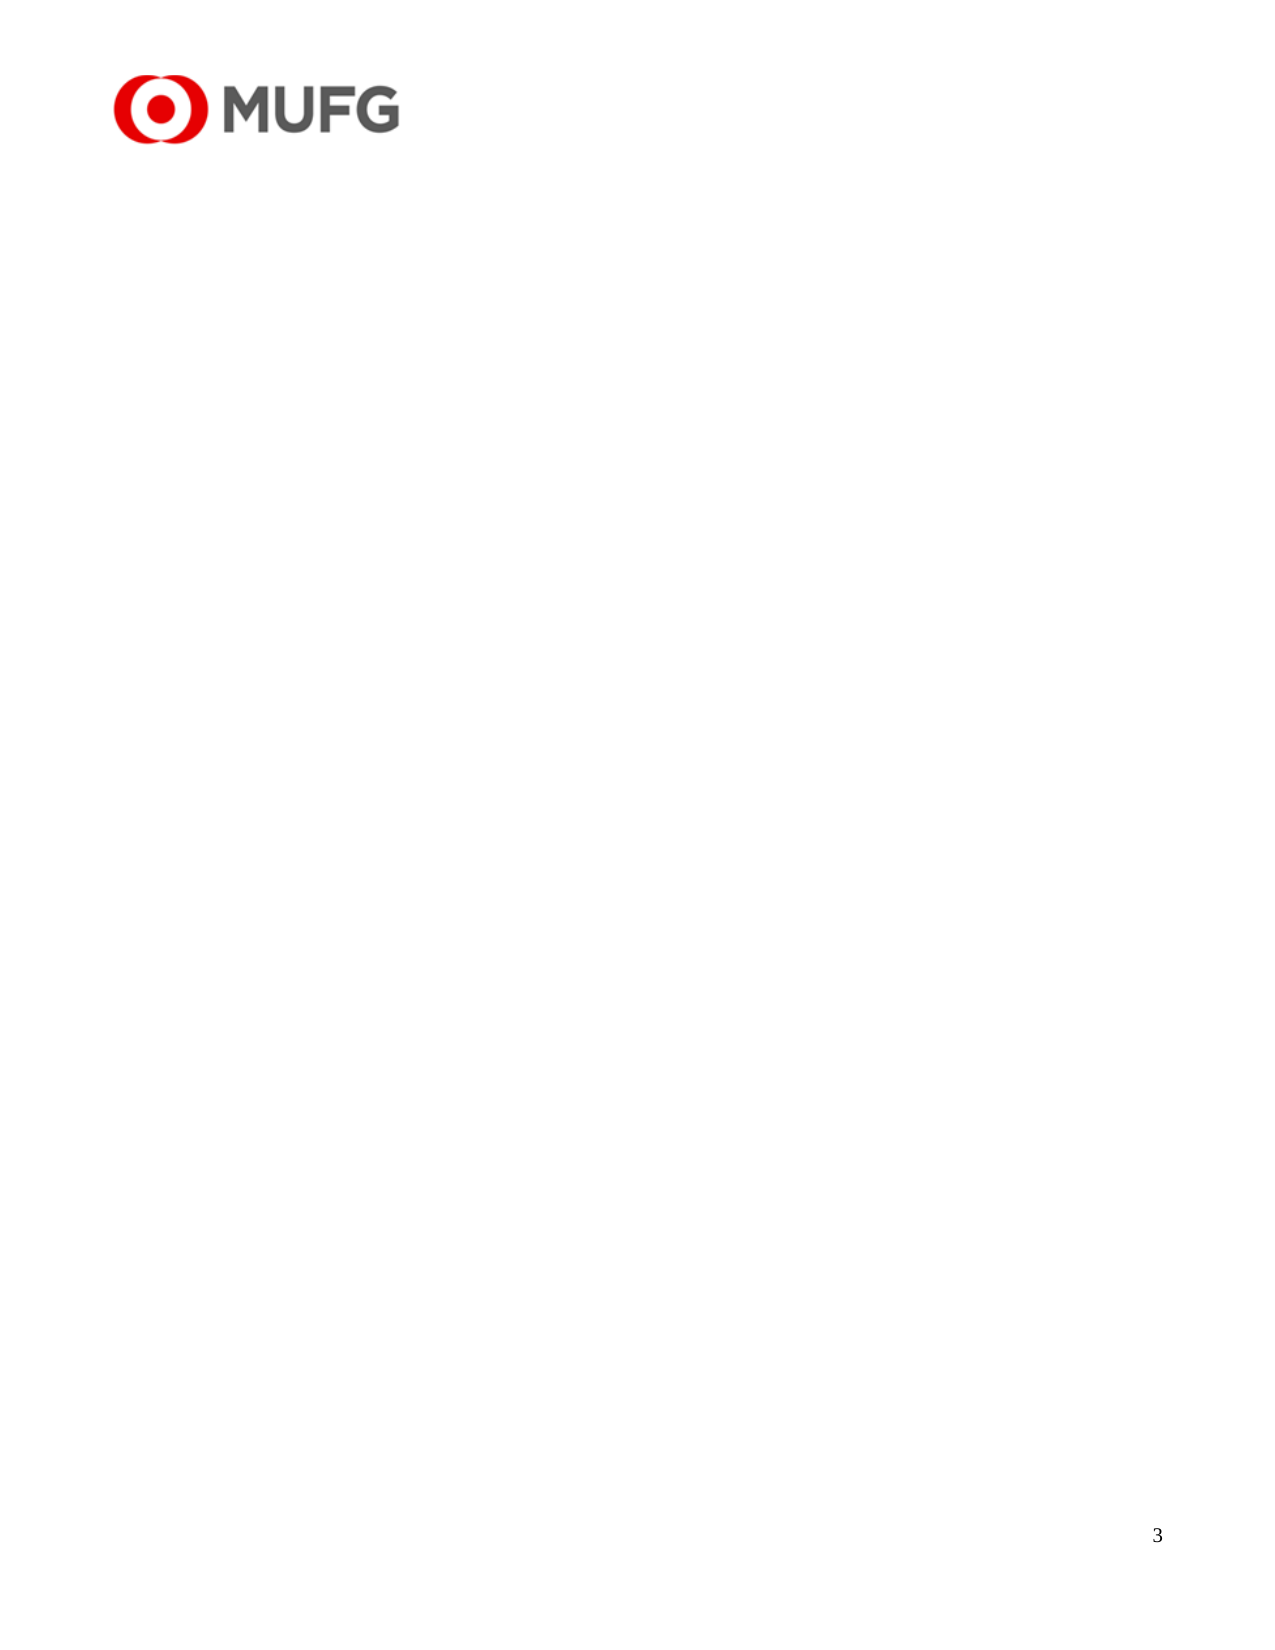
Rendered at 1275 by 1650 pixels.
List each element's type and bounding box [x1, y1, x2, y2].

picture [112, 75, 407, 149]
